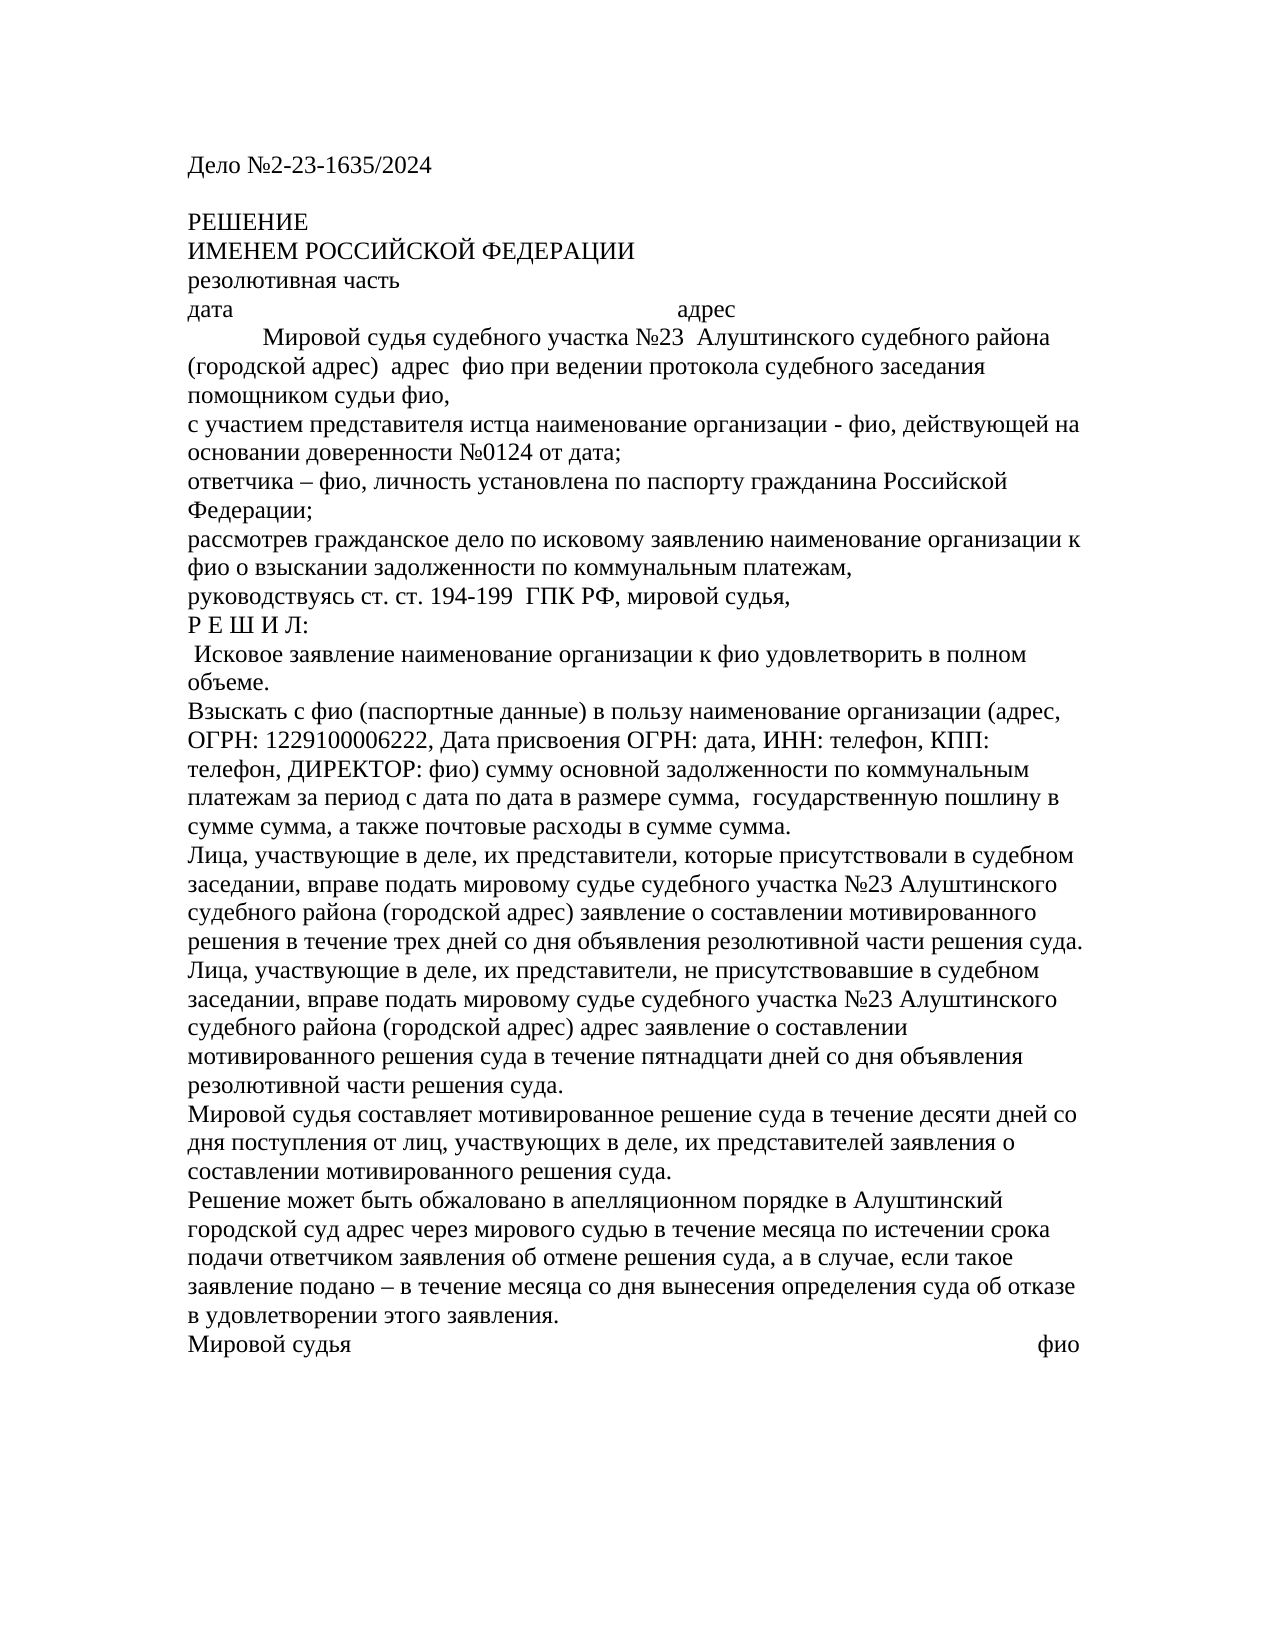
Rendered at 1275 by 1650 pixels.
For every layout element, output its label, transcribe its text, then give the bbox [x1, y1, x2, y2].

text Взыскать с фио (паспортные данные) в пользу наименование организации (адрес, ОГРН: 1229100006222, Дата присвоения ОГРН: дата, ИНН: телефон, КПП: телефон, ДИРЕКТОР: фио) сумму основной задолженности по коммунальным платежам за период с дата по дата в размере сумма, государственную пошлину в сумме сумма, а также почтовые расходы в сумме сумма. [187, 696, 1087, 840]
text Лица, участвующие в деле, их представители, не присутствовавшие в судебном заседании, вправе подать мировому судье судебного участка №23 Алуштинского судебного района (городской адрес) адрес заявление о составлении мотивированного решения суда в течение пятнадцати дней со дня объявления резолютивной части решения суда. [187, 955, 1087, 1099]
text Мировой судья составляет мотивированное решение суда в течение десяти дней со дня поступления от лиц, участвующих в деле, их представителей заявления о составлении мотивированного решения суда. [187, 1099, 1087, 1185]
text руководствуясь ст. ст. 194-199 ГПК РФ, мировой судья, [187, 581, 1087, 610]
text Мировой судья судебного участка №23 Алуштинского судебного района (городской адрес) адрес фио при ведении протокола судебного заседания помощником судьи фио, [187, 322, 1087, 409]
text Лица, участвующие в деле, их представители, которые присутствовали в судебном заседании, вправе подать мировому судье судебного участка №23 Алуштинского судебного района (городской адрес) заявление о составлении мотивированного решения в течение трех дней со дня объявления резолютивной части решения суда. [187, 840, 1087, 955]
text дата адрес [187, 294, 1087, 322]
text Решение может быть обжаловано в апелляционном порядке в Алуштинский городской суд адрес через мирового судью в течение месяца по истечении срока подачи ответчиком заявления об отмене решения суда, а в случае, если такое заявление подано – в течение месяца со дня вынесения определения суда об отказе в удовлетворении этого заявления. [187, 1185, 1087, 1329]
text рассмотрев гражданское дело по исковому заявлению наименование организации к фио о взыскании задолженности по коммунальным платежам, [187, 524, 1087, 581]
text резолютивная часть [187, 265, 1087, 294]
text Р Е Ш И Л: [187, 610, 1087, 639]
text Исковое заявление наименование организации к фио удовлетворить в полном объеме. [187, 639, 1087, 696]
text РЕШЕНИЕ [187, 207, 1087, 236]
text с участием представителя истца наименование организации - фио, действующей на основании доверенности №0124 от дата; [187, 409, 1087, 466]
text Мировой судья фио [187, 1329, 1087, 1357]
text ответчика – фио, личность установлена по паспорту гражданина Российской Федерации; [187, 466, 1087, 524]
text ИМЕНЕМ РОССИЙСКОЙ ФЕДЕРАЦИИ [187, 236, 1087, 265]
text Дело №2-23-1635/2024 [187, 150, 1087, 179]
